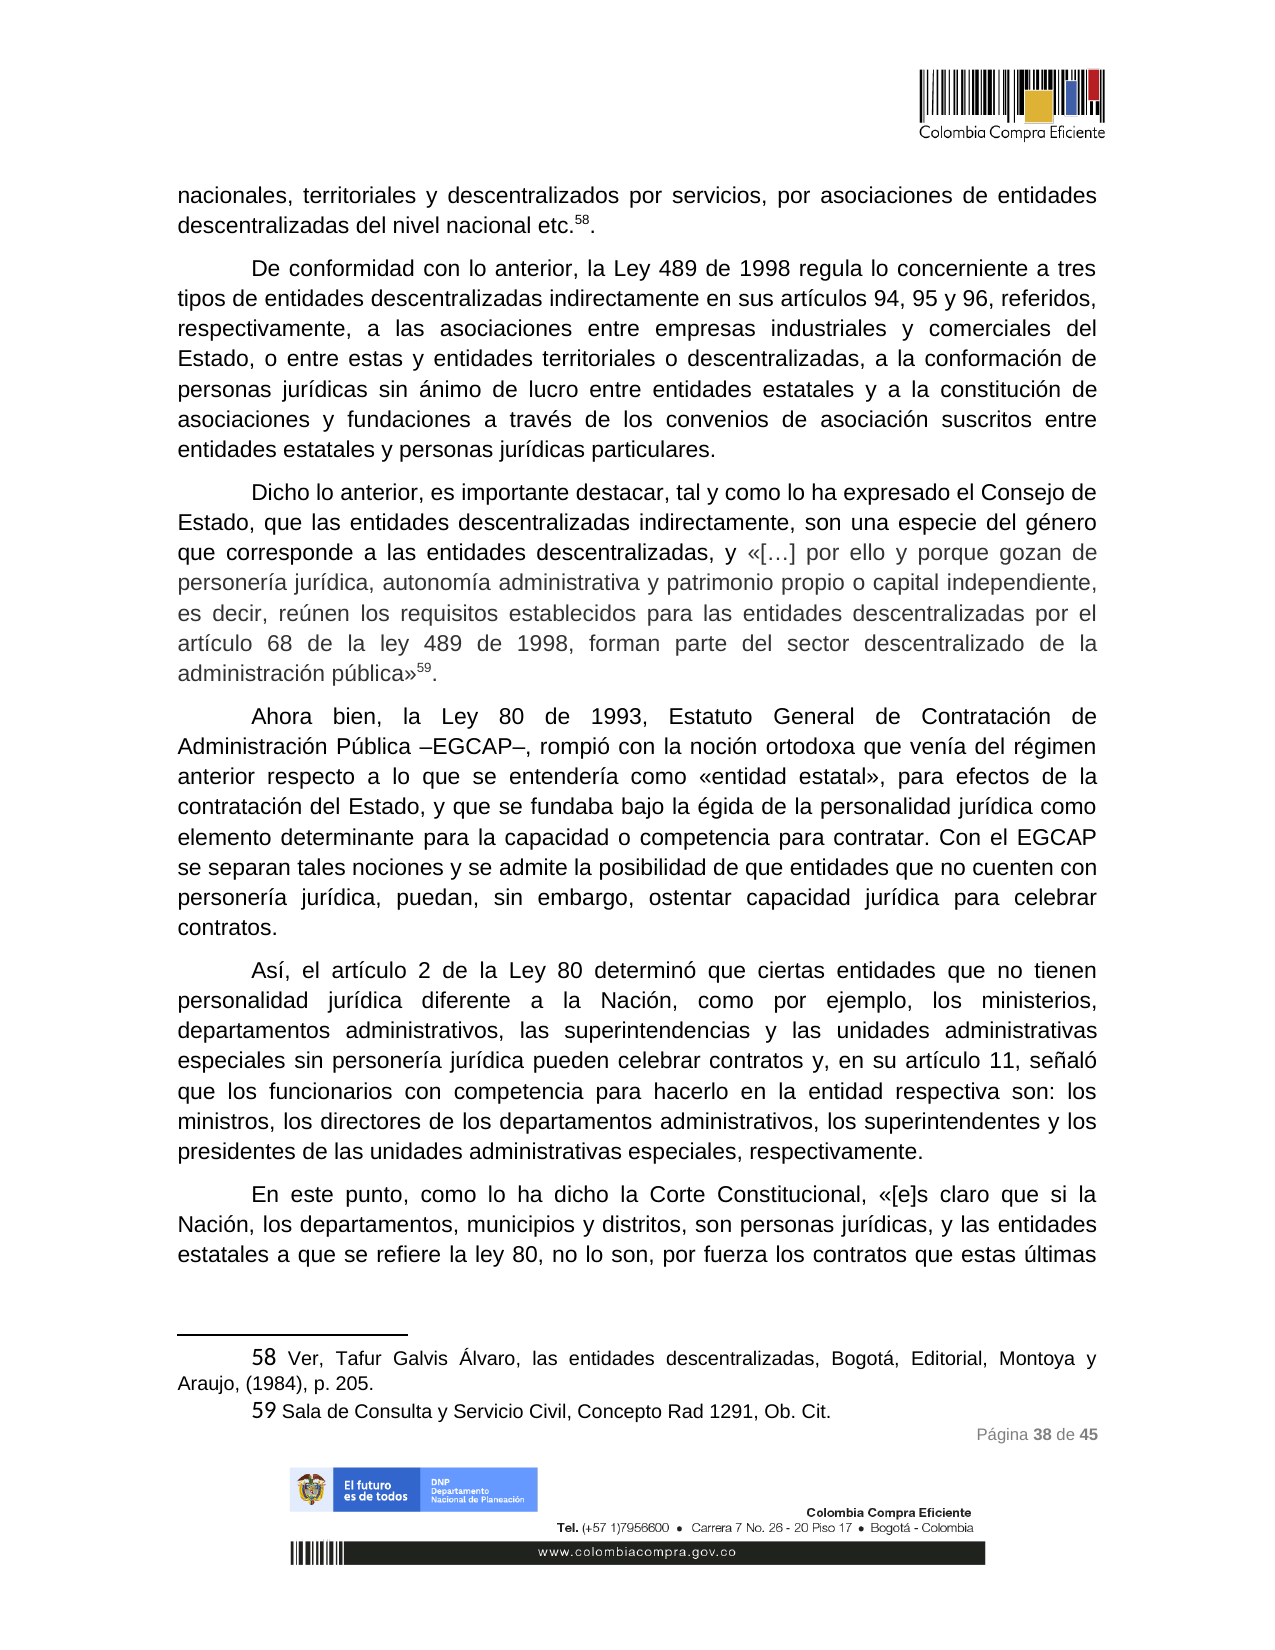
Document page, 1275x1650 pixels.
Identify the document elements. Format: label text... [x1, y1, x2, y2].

picture [289, 1467, 986, 1565]
text Así, el artículo 2 de la Ley 80 determinó que ciertas entidades que no tienen personalidad jurídica diferente a la Nación, como por ejemplo, los ministerios, departamentos administrativos, las superintendencias y las unidades administrativas especiales sin personería jurídica pueden celebrar contratos y, en su artículo 11, señaló que los funcionarios con competencia para hacerlo en la entidad respectiva son: los ministros, los directores de los departamentos administrativos, los superintendentes y los presidentes de las unidades administrativas especiales, respectivamente. [177, 957, 1098, 1164]
text De conformidad con lo anterior, la Ley 489 de 1998 regula lo concerniente a tres tipos de entidades descentralizadas indirectamente en sus artículos 94, 95 y 96, referidos, respectivamente, a las asociaciones entre empresas industriales y comerciales del Estado, o entre estas y entidades territoriales o descentralizadas, a la conformación de personas jurídicas sin ánimo de lucro entre entidades estatales y a la constitución de asociaciones y fundaciones a través de los convenios de asociación suscritos entre entidades estatales y personas jurídicas particulares. [177, 255, 1098, 462]
text En ese orden de ideas, la descentralización indirecta puede tornar en distintas modalidades, según cual sea la calidad de las entidades participantes. Así, habrán entes descentralizados indirectamente conformados por entidades del nivel nacional y territorial, o por entidades descentralizadas por servicios y nacionales, o por participación de entes nacionales, territoriales y descentralizados por servicios, por asociaciones de entidades descentralizadas del nivel nacional etc.. [177, 182, 1098, 238]
picture [908, 63, 1115, 149]
text Dicho lo anterior, es importante destacar, tal y como lo ha expresado el Consejo de Estado, que las entidades descentralizadas indirectamente, son una especie del género que corresponde a las entidades descentralizadas, y «[…] por ello y porque gozan de personería jurídica, autonomía administrativa y patrimonio propio o capital independiente, es decir, reúnen los requisitos establecidos para las entidades descentralizadas por el artículo 68 de la ley 489 de 1998, forman parte del sector descentralizado de la administración pública». [177, 479, 1098, 686]
text Ahora bien, la Ley 80 de 1993, Estatuto General de Contratación de Administración Pública –EGCAP–, rompió con la noción ortodoxa que venía del régimen anterior respecto a lo que se entendería como «entidad estatal», para efectos de la contratación del Estado, y que se fundaba bajo la égida de la personalidad jurídica como elemento determinante para la capacidad o competencia para contratar. Con el EGCAP se separan tales nociones y se admite la posibilidad de que entidades que no cuenten con personería jurídica, puedan, sin embargo, ostentar capacidad jurídica para celebrar contratos. [177, 703, 1098, 941]
